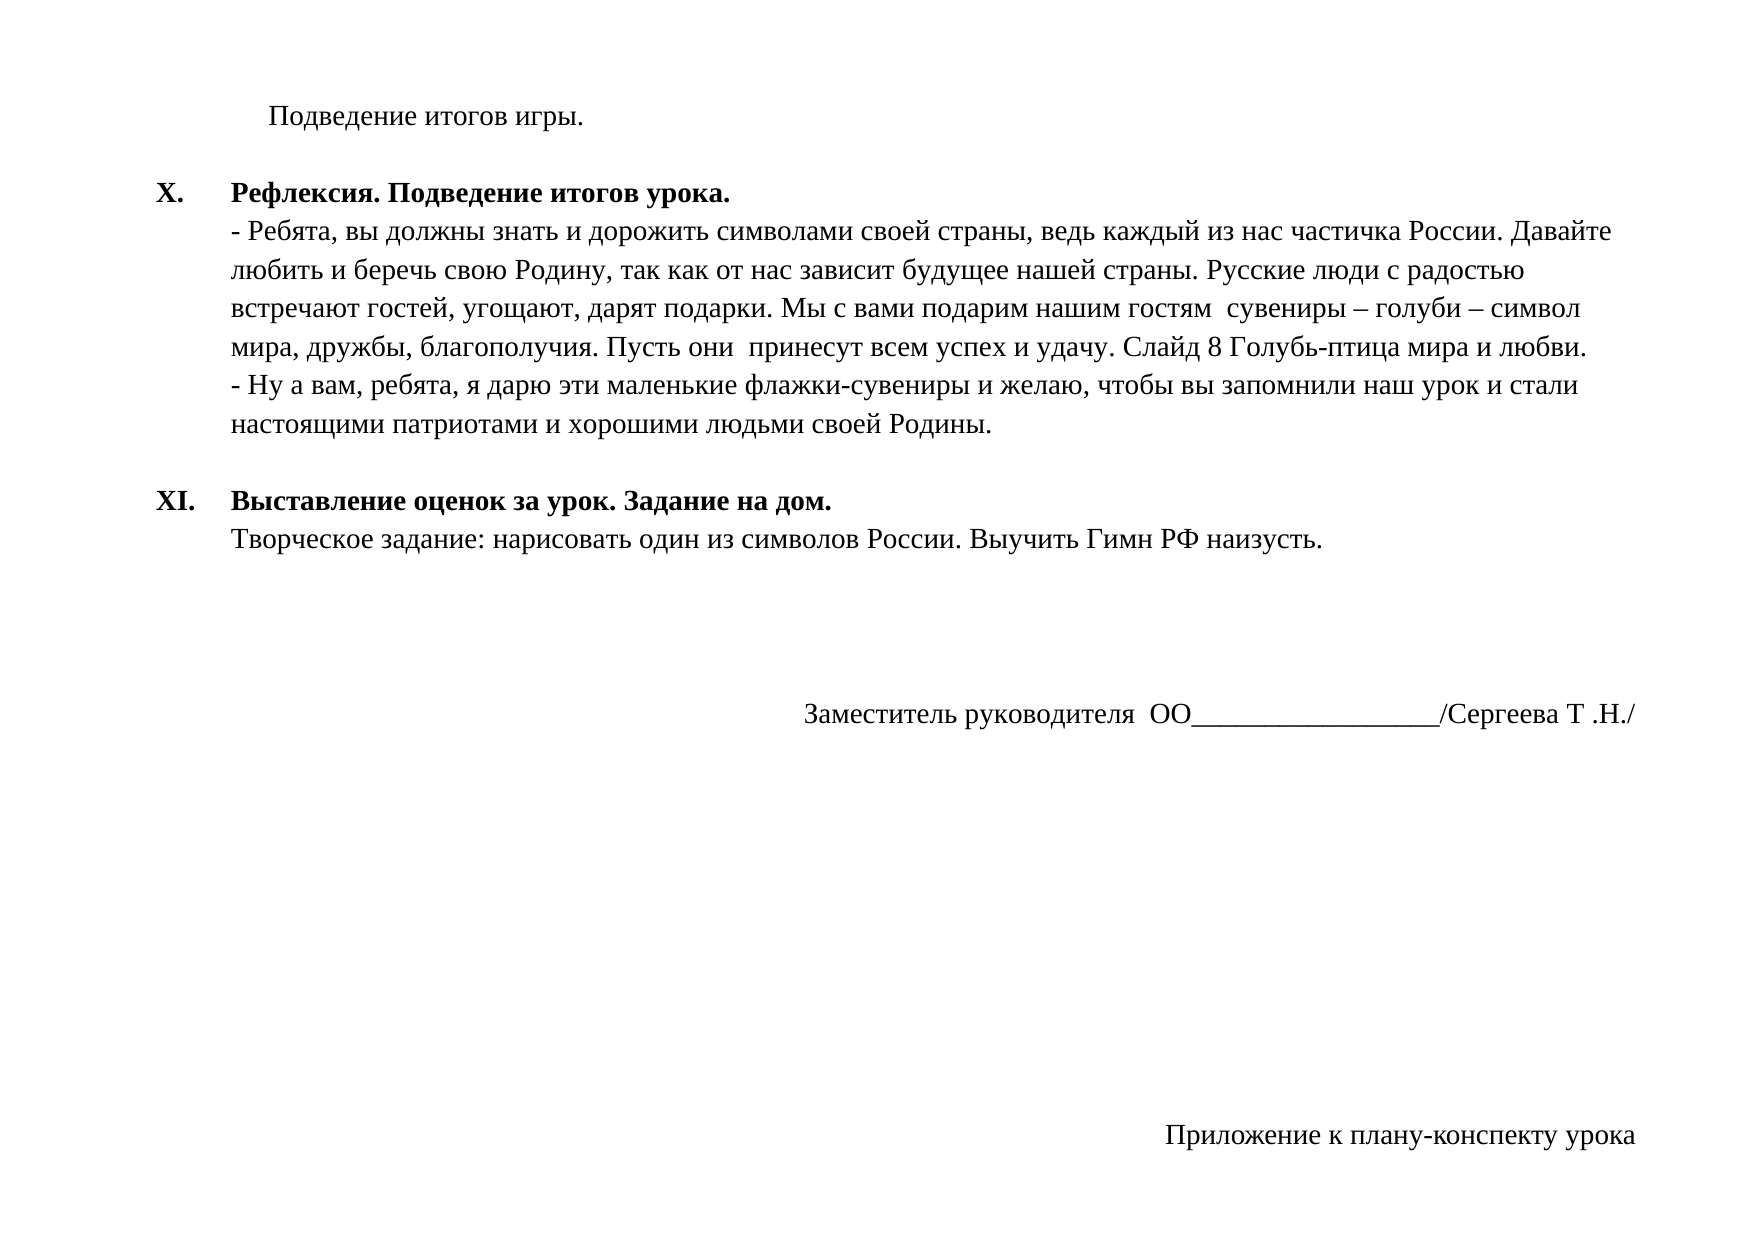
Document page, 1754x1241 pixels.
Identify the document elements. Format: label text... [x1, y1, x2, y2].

list - Ну а вам, ребята, я дарю эти маленькие флажки-сувениры и желаю, чтобы вы запомнили наш урок и стали настоящими патриотами и хорошими людьми своей Родины. [231, 367, 1636, 439]
list Рефлексия. Подведение итогов урока. [156, 175, 1636, 208]
list Выставление оценок за урок. Задание на дом. [156, 483, 1636, 517]
list Творческое задание: нарисовать один из символов России. Выучить Гимн РФ наизусть. [231, 522, 1636, 555]
list Подведение итогов игры. [268, 98, 1636, 131]
text Приложение к плану-конспекту урока [118, 1117, 1636, 1151]
list - Ребята, вы должны знать и дорожить символами своей страны, ведь каждый из нас частичка России. Давайте любить и беречь свою Родину, так как от нас зависит будущее нашей страны. Русские люди с радостью встречают гостей, угощают, дарят подарки. Мы с вами подарим нашим гостям сувениры – голуби – символ мира, дружбы, благополучия. Пусть они принесут всем успех и удачу. Слайд 8 Голубь-птица мира и любви. [231, 213, 1636, 362]
text Заместитель руководителя ОО_________________/Сергеева Т .Н./ [118, 697, 1636, 730]
